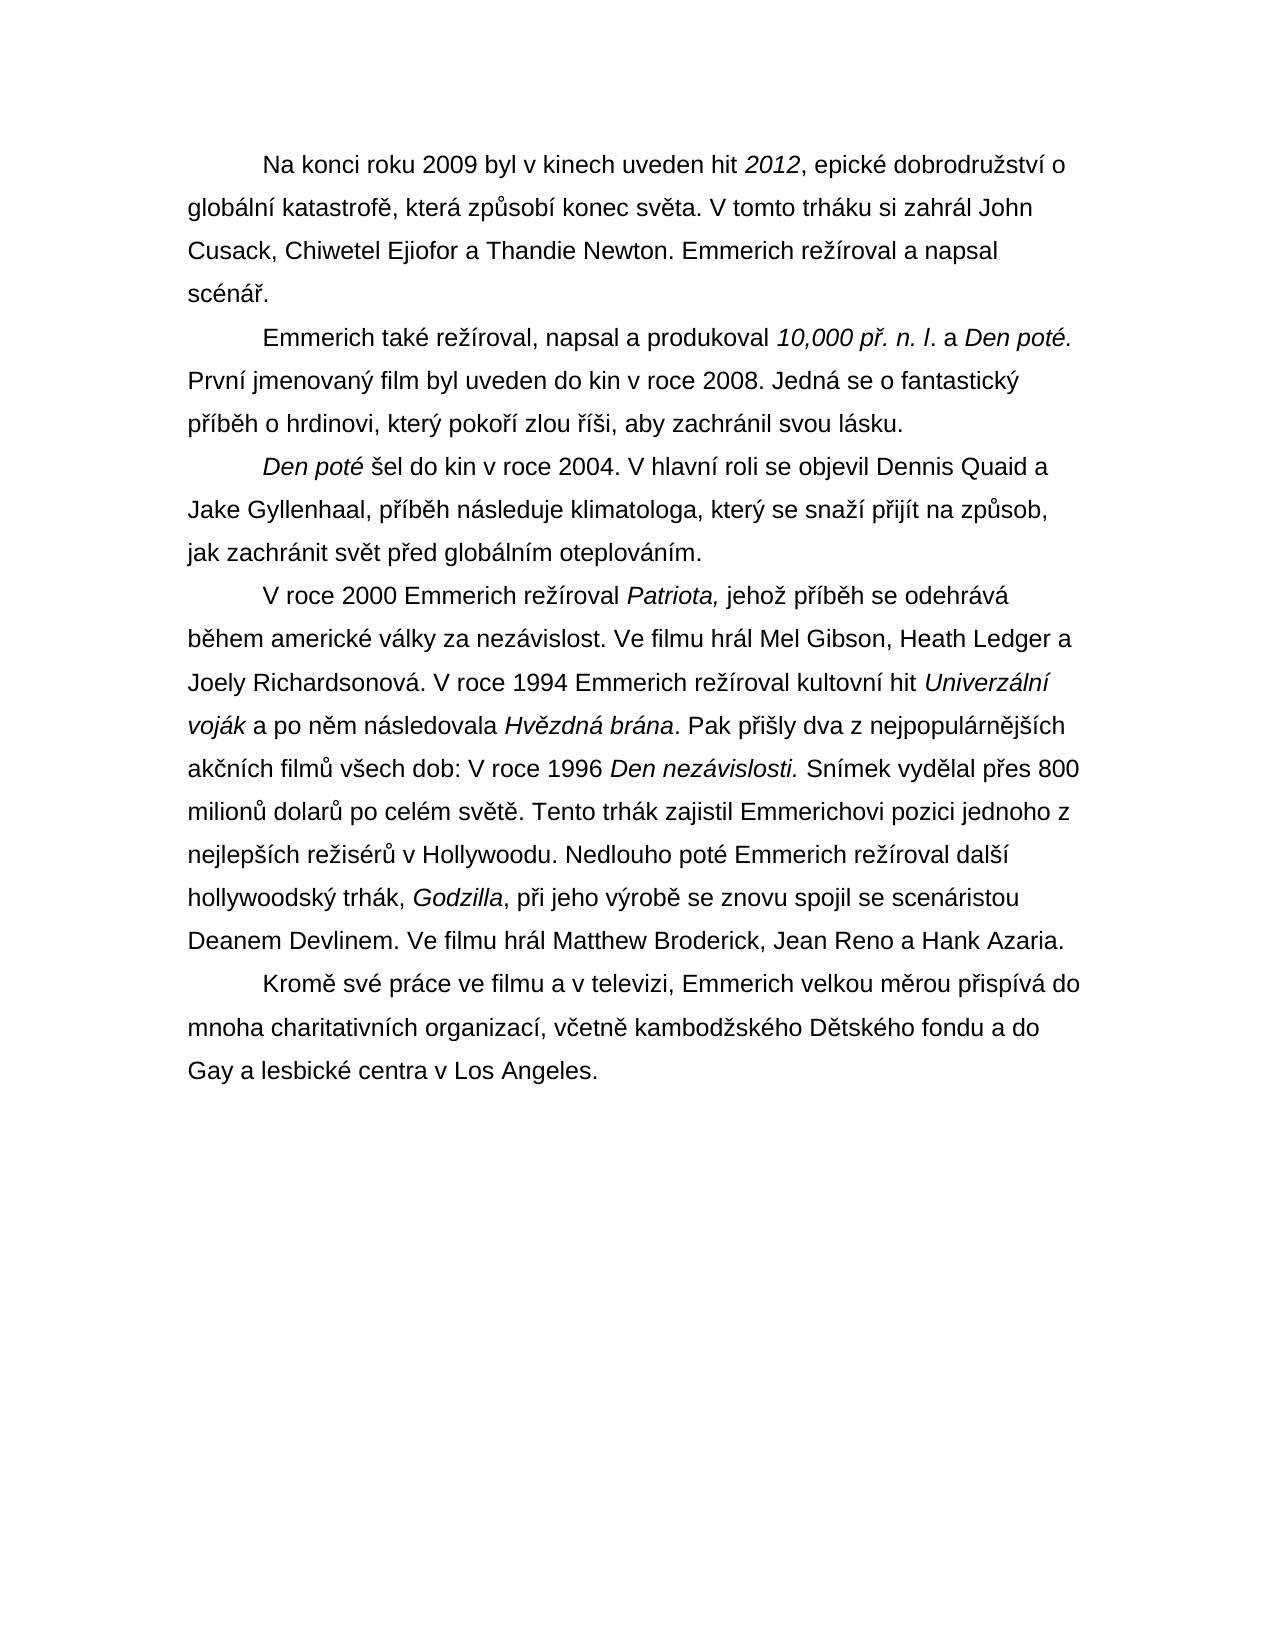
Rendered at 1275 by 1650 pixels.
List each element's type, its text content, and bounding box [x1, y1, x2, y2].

text V roce 2000 Emmerich režíroval Patriota, jehož příběh se odehrává během americké války za nezávislost. Ve filmu hrál Mel Gibson, Heath Ledger a Joely Richardsonová. V roce 1994 Emmerich režíroval kultovní hit Univerzální voják a po něm následovala Hvězdná brána. Pak přišly dva z nejpopulárnějších akčních filmů všech dob: V roce 1996 Den nezávislosti. Snímek vydělal přes 800 milionů dolarů po celém světě. Tento trhák zajistil Emmerichovi pozici jednoho z nejlepších režisérů v Hollywoodu. Nedlouho poté Emmerich režíroval další hollywoodský trhák, Godzilla, při jeho výrobě se znovu spojil se scenáristou Deanem Devlinem. Ve filmu hrál Matthew Broderick, Jean Reno a Hank Azaria. [187, 581, 1087, 955]
text Kromě své práce ve filmu a v televizi, Emmerich velkou měrou přispívá do mnoha charitativních organizací, včetně kambodžského Dětského fondu a do Gay a lesbické centra v Los Angeles. [187, 969, 1087, 1084]
text Emmerich také režíroval, napsal a produkoval 10,000 př. n. l. a Den poté. První jmenovaný film byl uveden do kin v roce 2008. Jedná se o fantastický příběh o hrdinovi, který pokoří zlou říši, aby zachránil svou lásku. [187, 322, 1087, 437]
text Na konci roku 2009 byl v kinech uveden hit 2012, epické dobrodružství o globální katastrofě, která způsobí konec světa. V tomto trháku si zahrál John Cusack, Chiwetel Ejiofor a Thandie Newton. Emmerich režíroval a napsal scénář. [187, 150, 1087, 308]
text Den poté šel do kin v roce 2004. V hlavní roli se objevil Dennis Quaid a Jake Gyllenhaal, příběh následuje klimatologa, který se snaží přijít na způsob, jak zachránit svět před globálním oteplováním. [187, 452, 1087, 567]
